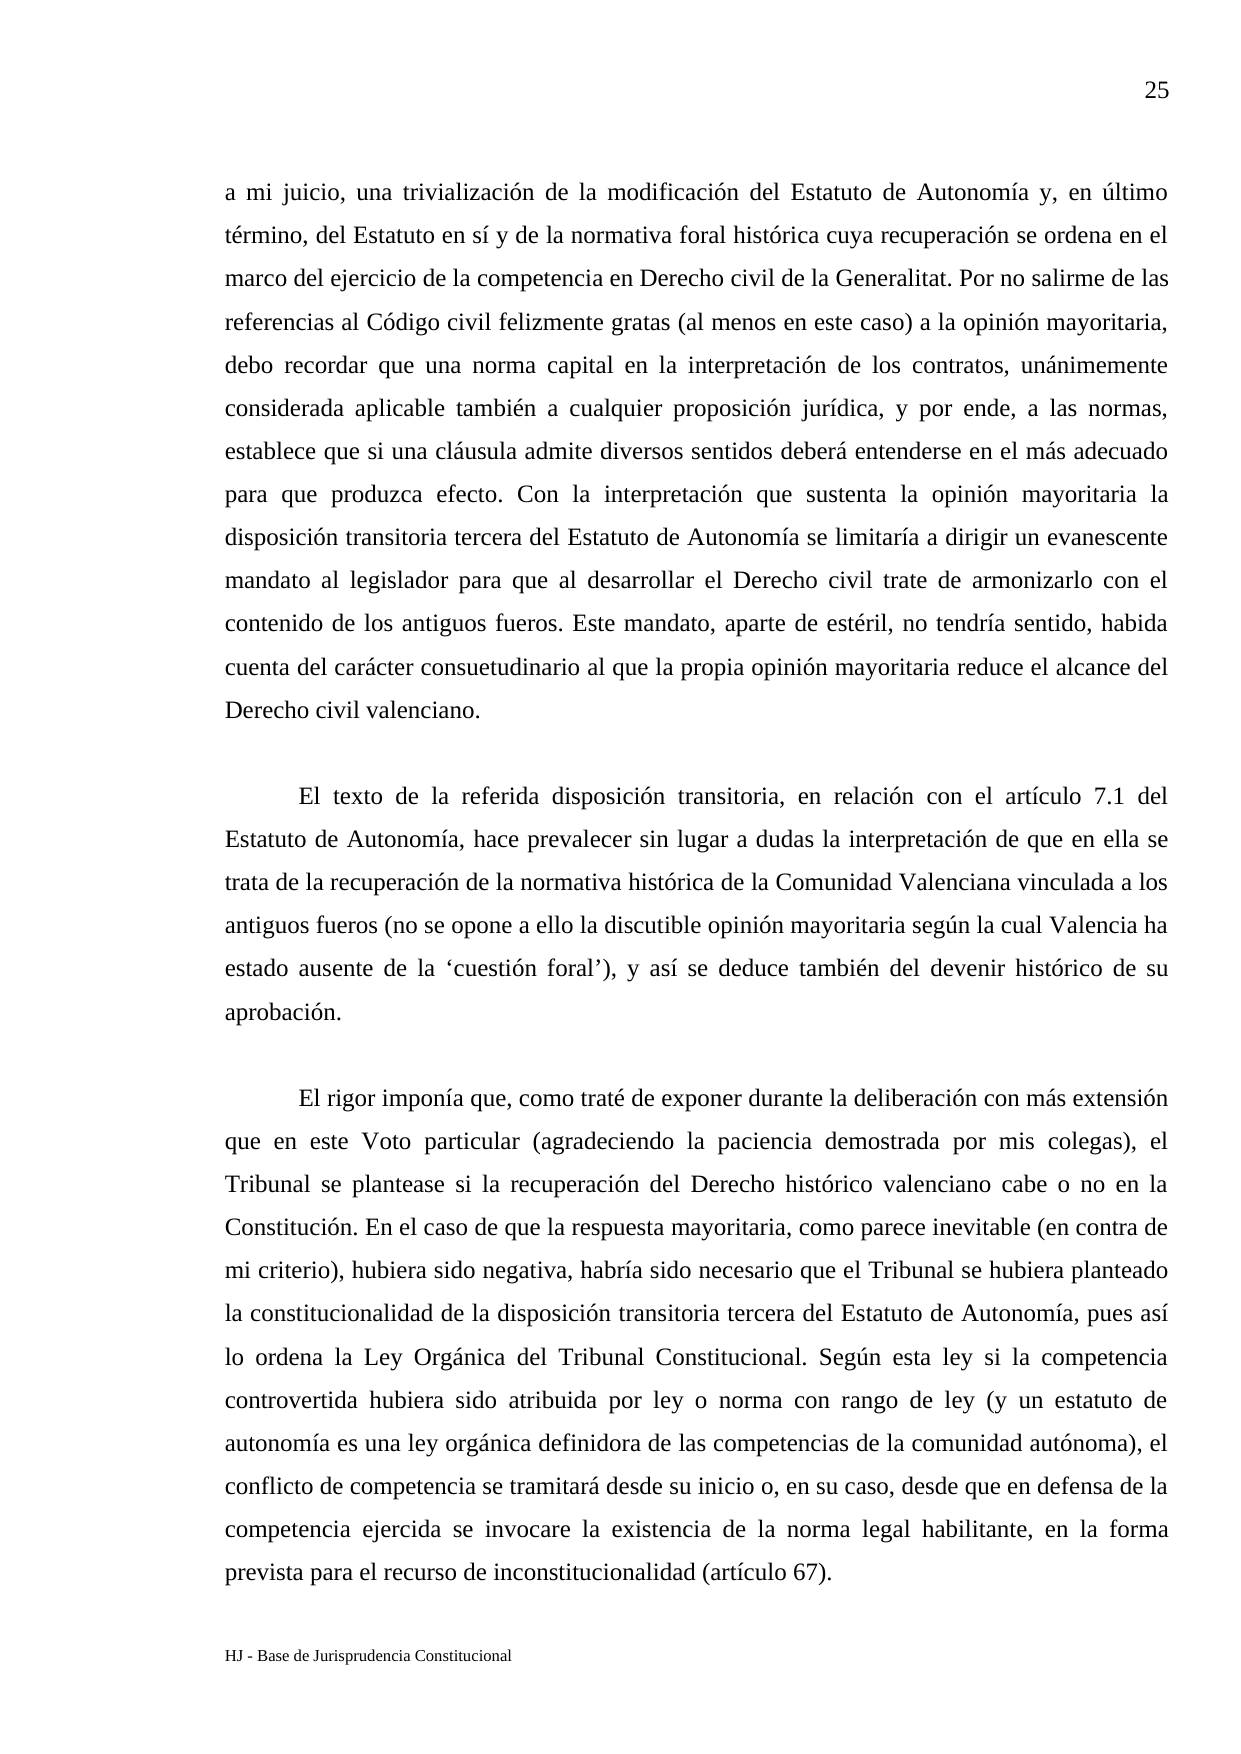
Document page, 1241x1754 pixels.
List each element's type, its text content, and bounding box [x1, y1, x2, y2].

text El rigor imponía que, como traté de exponer durante la deliberación con más extensión que en este Voto particular (agradeciendo la paciencia demostrada por mis colegas), el Tribunal se plantease si la recuperación del Derecho histórico valenciano cabe o no en la Constitución. En el caso de que la respuesta mayoritaria, como parece inevitable (en contra de mi criterio), hubiera sido negativa, habría sido necesario que el Tribunal se hubiera planteado la constitucionalidad de la disposición transitoria tercera del Estatuto de Autonomía, pues así lo ordena la Ley Orgánica del Tribunal Constitucional. Según esta ley si la competencia controvertida hubiera sido atribuida por ley o norma con rango de ley (y un estatuto de autonomía es una ley orgánica definidora de las competencias de la comunidad autónoma), el conflicto de competencia se tramitará desde su inicio o, en su caso, desde que en defensa de la competencia ejercida se invocare la existencia de la norma legal habilitante, en la forma prevista para el recurso de inconstitucionalidad (artículo 67). [224, 1083, 1169, 1586]
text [224, 177, 1169, 723]
text El texto de la referida disposición transitoria, en relación con el artículo 7.1 del Estatuto de Autonomía, hace prevalecer sin lugar a dudas la interpretación de que en ella se trata de la recuperación de la normativa histórica de la Comunidad Valenciana vinculada a los antiguos fueros (no se opone a ello la discutible opinión mayoritaria según la cual Valencia ha estado ausente de la ‘cuestión foral’), y así se deduce también del devenir histórico de su aprobación. [224, 781, 1169, 1025]
